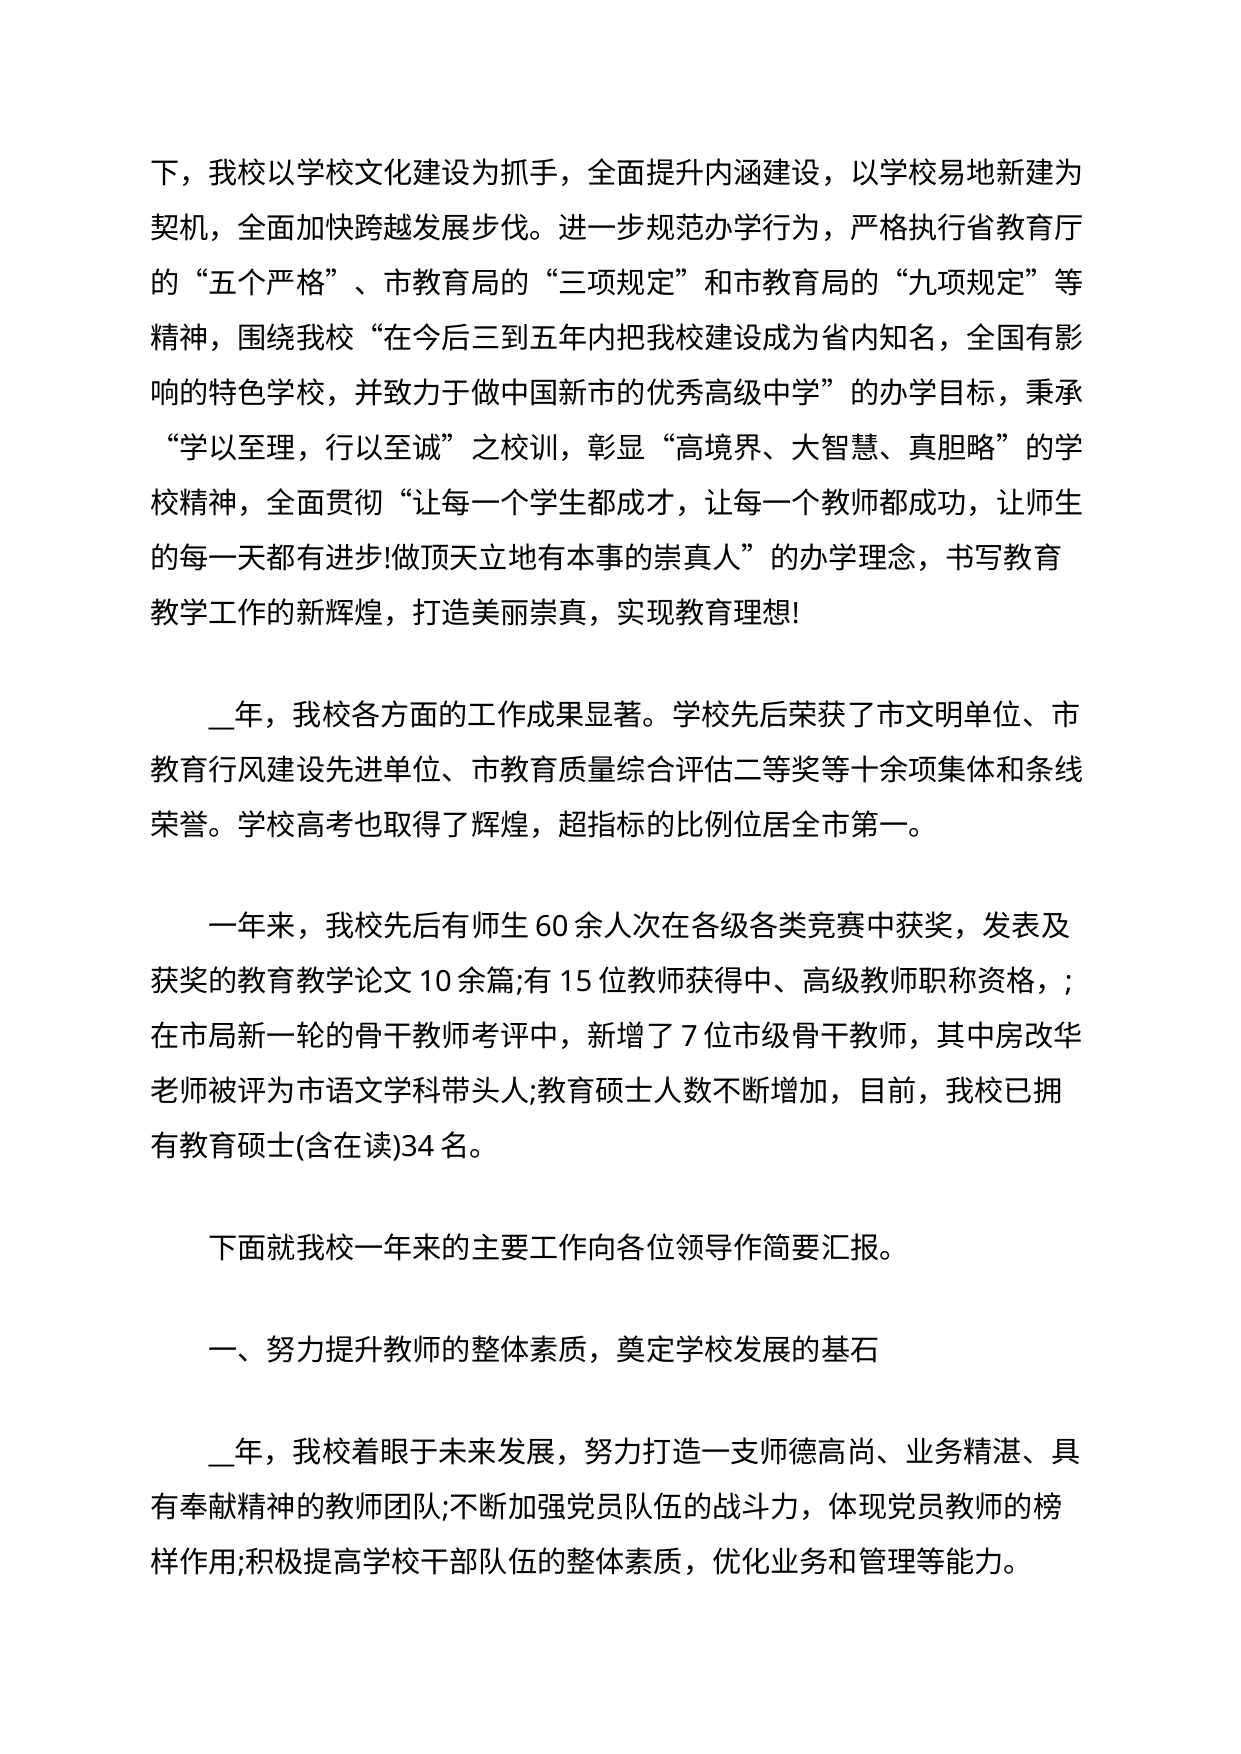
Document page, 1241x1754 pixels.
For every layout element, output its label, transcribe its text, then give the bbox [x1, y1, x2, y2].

text __年，我校着眼于未来发展，努力打造一支师德高尚、业务精湛、具有奉献精神的教师团队;不断加强党员队伍的战斗力，体现党员教师的榜样作用;积极提高学校干部队伍的整体素质，优化业务和管理等能力。 [150, 1428, 1090, 1581]
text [150, 150, 1090, 632]
text 下面就我校一年来的主要工作向各位领导作简要汇报。 [150, 1225, 1090, 1267]
text __年，我校各方面的工作成果显著。学校先后荣获了市文明单位、市教育行风建设先进单位、市教育质量综合评估二等奖等十余项集体和条线荣誉。学校高考也取得了辉煌，超指标的比例位居全市第一。 [150, 691, 1090, 843]
text 一年来，我校先后有师生60余人次在各级各类竞赛中获奖，发表及获奖的教育教学论文10余篇;有15位教师获得中、高级教师职称资格，;在市局新一轮的骨干教师考评中，新增了7位市级骨干教师，其中房改华老师被评为市语文学科带头人;教育硕士人数不断增加，目前，我校已拥有教育硕士(含在读)34名。 [150, 903, 1090, 1165]
text 一、努力提升教师的整体素质，奠定学校发展的基石 [150, 1327, 1090, 1369]
